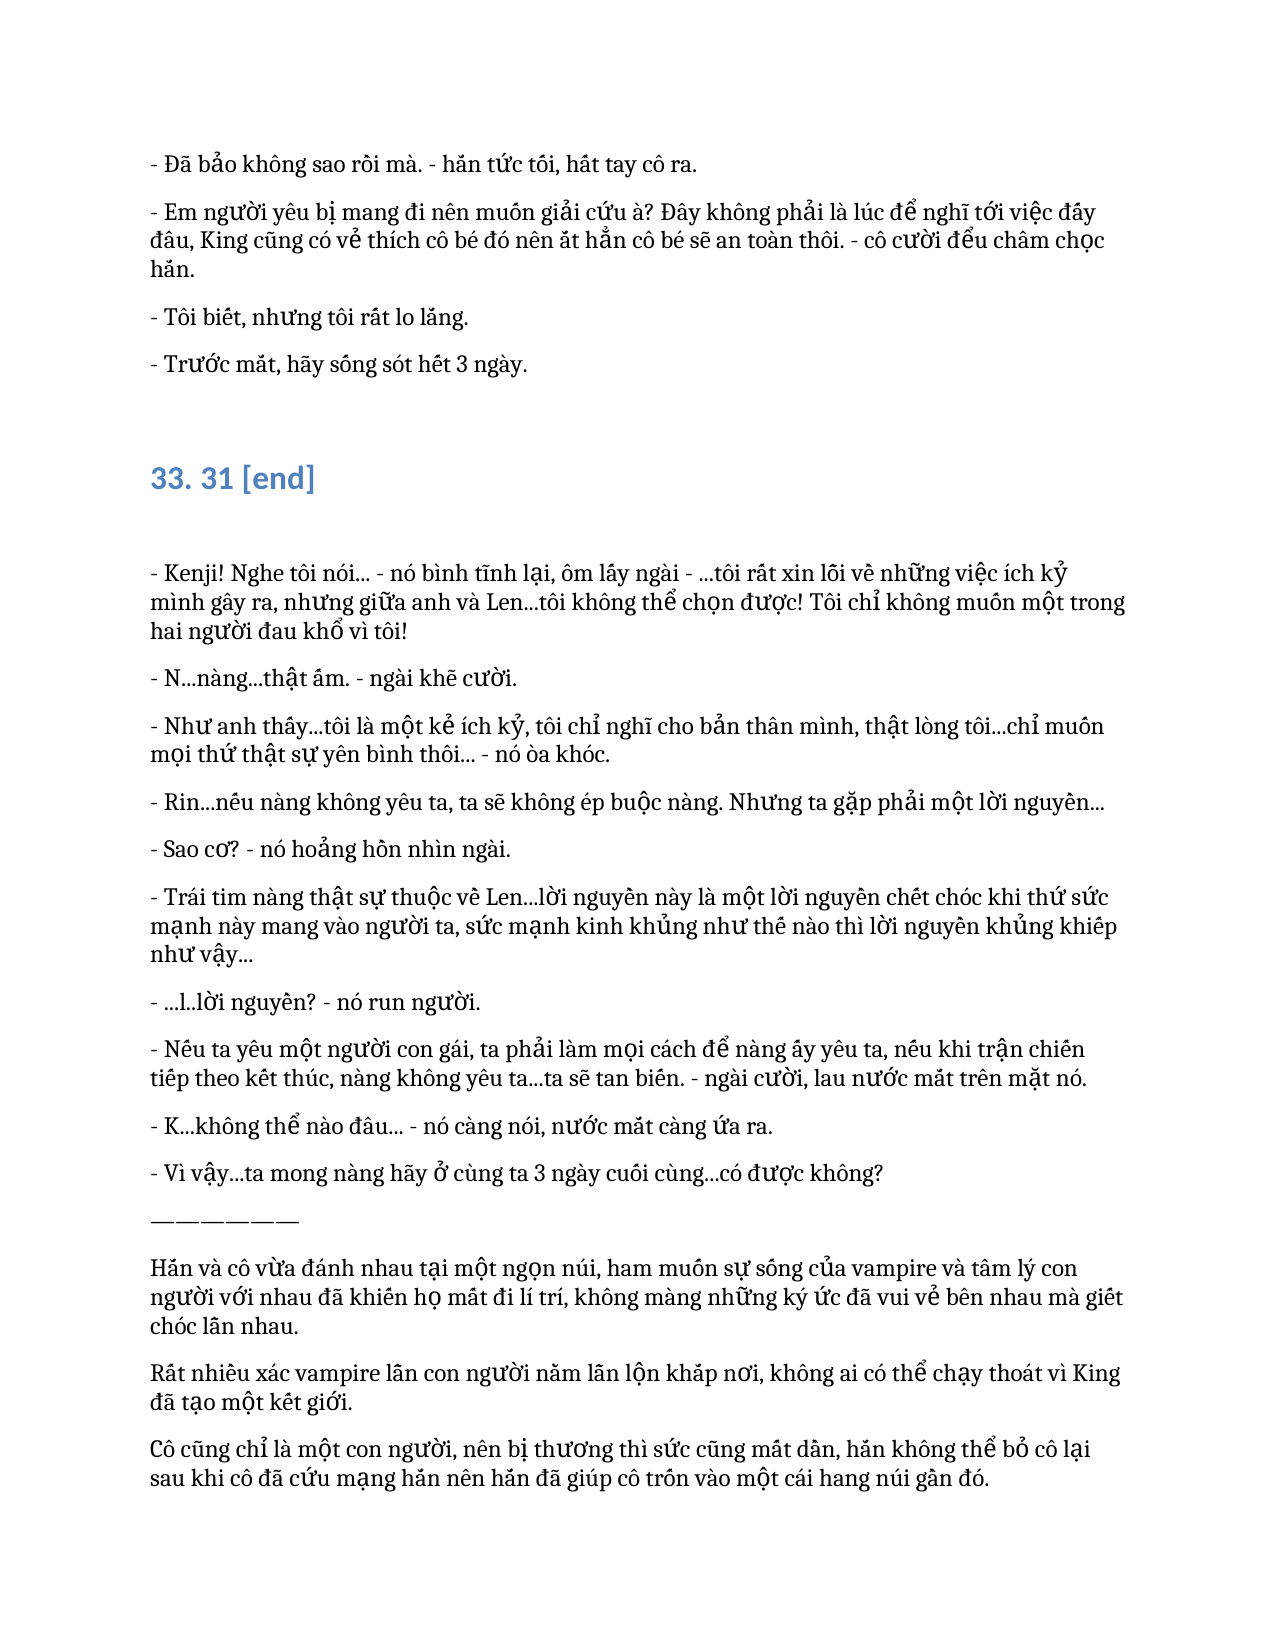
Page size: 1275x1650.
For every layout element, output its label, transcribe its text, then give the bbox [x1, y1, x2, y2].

text - ...l..lời nguyền? - nó run người. [150, 988, 1125, 1017]
text - Rin...nếu nàng không yêu ta, ta sẽ không ép buộc nàng. Nhưng ta gặp phải một lời nguyền... [150, 788, 1125, 817]
text Rất nhiều xác vampire lẫn con người nằm lẫn lộn khắp nơi, không ai có thể chạy thoát vì King đã tạo một kết giới. [150, 1359, 1125, 1417]
text —————— [150, 1207, 1125, 1235]
text Cô cũng chỉ là một con người, nên bị thương thì sức cũng mất dần, hắn không thể bỏ cô lại sau khi cô đã cứu mạng hắn nên hắn đã giúp cô trốn vào một cái hang núi gần đó. [150, 1435, 1125, 1493]
text - Đã bảo không sao rồi mà. - hắn tức tối, hất tay cô ra. [150, 150, 1125, 179]
text - Em người yêu bị mang đi nên muốn giải cứu à? Đây không phải là lúc để nghĩ tới việc đấy đâu, King cũng có vẻ thích cô bé đó nên ắt hẳn cô bé sẽ an toàn thôi. - cô cười đểu châm chọc hắn. [150, 197, 1125, 284]
text - Sao cơ? - nó hoảng hồn nhìn ngài. [150, 835, 1125, 864]
text - Vì vậy...ta mong nàng hãy ở cùng ta 3 ngày cuối cùng...có được không? [150, 1159, 1125, 1188]
text Hắn và cô vừa đánh nhau tại một ngọn núi, ham muốn sự sống của vampire và tâm lý con người với nhau đã khiến họ mất đi lí trí, không màng những ký ức đã vui vẻ bên nhau mà giết chóc lẫn nhau. [150, 1254, 1125, 1340]
text - Trước mắt, hãy sống sót hết 3 ngày. [150, 350, 1125, 436]
text - Tôi biết, nhưng tôi rất lo lắng. [150, 302, 1125, 331]
text - Trái tim nàng thật sự thuộc về Len...lời nguyền này là một lời nguyền chết chóc khi thứ sức mạnh này mang vào người ta, sức mạnh kinh khủng như thế nào thì lời nguyền khủng khiếp như vậy... [150, 883, 1125, 969]
text - Kenji! Nghe tôi nói... - nó bình tĩnh lại, ôm lấy ngài - ...tôi rất xin lỗi về những việc ích kỷ mình gây ra, nhưng giữa anh và Len...tôi không thể chọn được! Tôi chỉ không muốn một trong hai người đau khổ vì tôi! [150, 502, 1125, 645]
text - Nếu ta yêu một người con gái, ta phải làm mọi cách để nàng ấy yêu ta, nếu khi trận chiến tiếp theo kết thúc, nàng không yêu ta...ta sẽ tan biến. - ngài cười, lau nước mắt trên mặt nó. [150, 1035, 1125, 1093]
text - N...nàng...thật ấm. - ngài khẽ cười. [150, 664, 1125, 693]
text - Như anh thấy...tôi là một kẻ ích kỷ, tôi chỉ nghĩ cho bản thân mình, thật lòng tôi...chỉ muốn mọi thứ thật sự yên bình thôi... - nó òa khóc. [150, 712, 1125, 769]
text - K...không thể nào đâu... - nó càng nói, nước mắt càng ứa ra. [150, 1112, 1125, 1140]
subtitle 33. 31 [end] [150, 457, 1125, 498]
